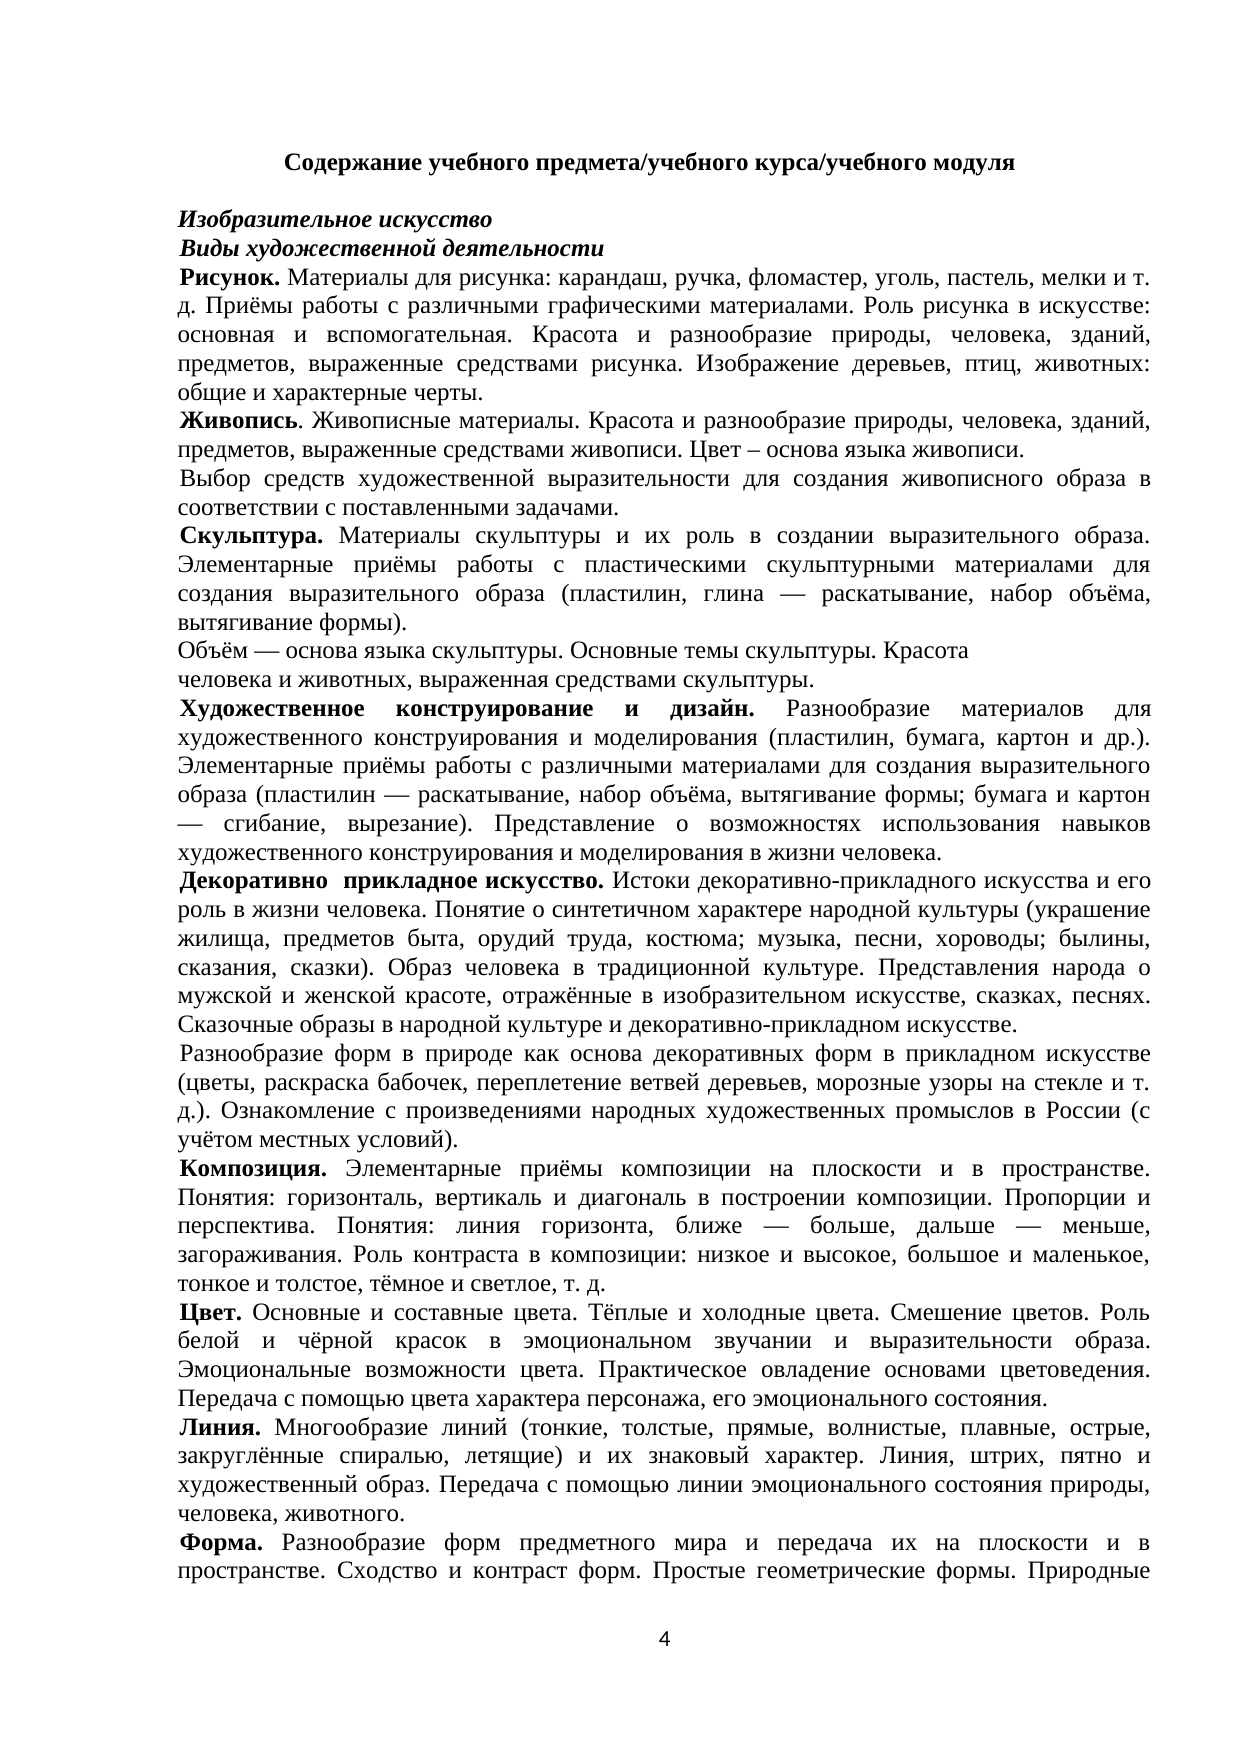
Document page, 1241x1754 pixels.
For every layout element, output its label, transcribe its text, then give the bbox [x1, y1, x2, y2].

text Рисунок. Материалы для рисунка: карандаш, ручка, фломастер, уголь, пастель, мелки и т. д. Приёмы работы с различными графическими материалами. Роль рисунка в искусстве: основная и вспомогательная. Красота и разнообразие природы, человека, зданий, предметов, выраженные средствами рисунка. Изображение деревьев, птиц, животных: общие и характерные черты. [177, 262, 1152, 406]
text человека и животных, выраженная средствами скульптуры. [177, 664, 1152, 693]
text Цвет. Основные и составные цвета. Тёплые и холодные цвета. Смешение цветов. Роль белой и чёрной красок в эмоциональном звучании и выразительности образа. Эмоциональные возможности цвета. Практическое овладение основами цветоведения. Передача с помощью цвета характера персонажа, его эмоционального состояния. [177, 1297, 1152, 1412]
text Содержание учебного предмета/учебного курса/учебного модуля [177, 147, 1122, 176]
text Скульптура. Материалы скульптуры и их роль в создании выразительного образа. Элементарные приёмы работы с пластическими скульптурными материалами для создания выразительного образа (пластилин, глина — раскатывание, набор объёма, вытягивание формы). [177, 521, 1152, 636]
text Художественное конструирование и дизайн. Разнообразие материалов для художественного конструирования и моделирования (пластилин, бумага, картон и др.). Элементарные приёмы работы с различными материалами для создания выразительного образа (пластилин — раскатывание, набор объёма, вытягивание формы; бумага и картон — сгибание, вырезание). Представление о возможностях использования навыков художественного конструирования и моделирования в жизни человека. [177, 693, 1152, 866]
text Объём — основа языка скульптуры. Основные темы скульптуры. Красота [177, 636, 1152, 664]
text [177, 1527, 1152, 1584]
text Декоративно ­ прикладное искусство. Истоки декоративно-прикладного искусства и его роль в жизни человека. Понятие о синтетичном характере народной культуры (украшение жилища, предметов быта, орудий труда, костюма; музыка, песни, хороводы; былины, сказания, сказки). Образ человека в традиционной культуре. Представления народа о мужской и женской красоте, отражённые в изобразительном искусстве, сказках, песнях. Сказочные образы в народной культуре и декоративно-прикладном искусстве. [177, 866, 1152, 1038]
text Линия. Многообразие линий (тонкие, толстые, прямые, волнистые, плавные, острые, закруглённые спиралью, летящие) и их знаковый характер. Линия, штрих, пятно и художественный образ. Передача с помощью линии эмоционального состояния природы, человека, животного. [177, 1412, 1152, 1527]
text Изобразительное искусство [177, 204, 1152, 233]
text Композиция. Элементарные приёмы композиции на плоскости и в пространстве. Понятия: горизонталь, вертикаль и диагональ в построении композиции. Пропорции и перспектива. Понятия: линия горизонта, ближе — больше, дальше — меньше, загораживания. Роль контраста в композиции: низкое и высокое, большое и маленькое, тонкое и толстое, тёмное и светлое, т. д. [177, 1153, 1152, 1297]
text Живопись. Живописные материалы. Красота и разнообразие природы, человека, зданий, предметов, выраженные средствами живописи. Цвет – основа языка живописи. [177, 406, 1152, 463]
text Виды художественной деятельности [177, 233, 1152, 262]
text Выбор средств художественной выразительности для создания живописного образа в соответствии с поставленными задачами. [177, 463, 1152, 521]
text Разнообразие форм в природе как основа декоративных форм в прикладном искусстве (цветы, раскраска бабочек, переплетение ветвей деревьев, морозные узоры на стекле и т. д.). Ознакомление с произведениями народных художественных промыслов в России (с учётом местных условий). [177, 1038, 1152, 1153]
